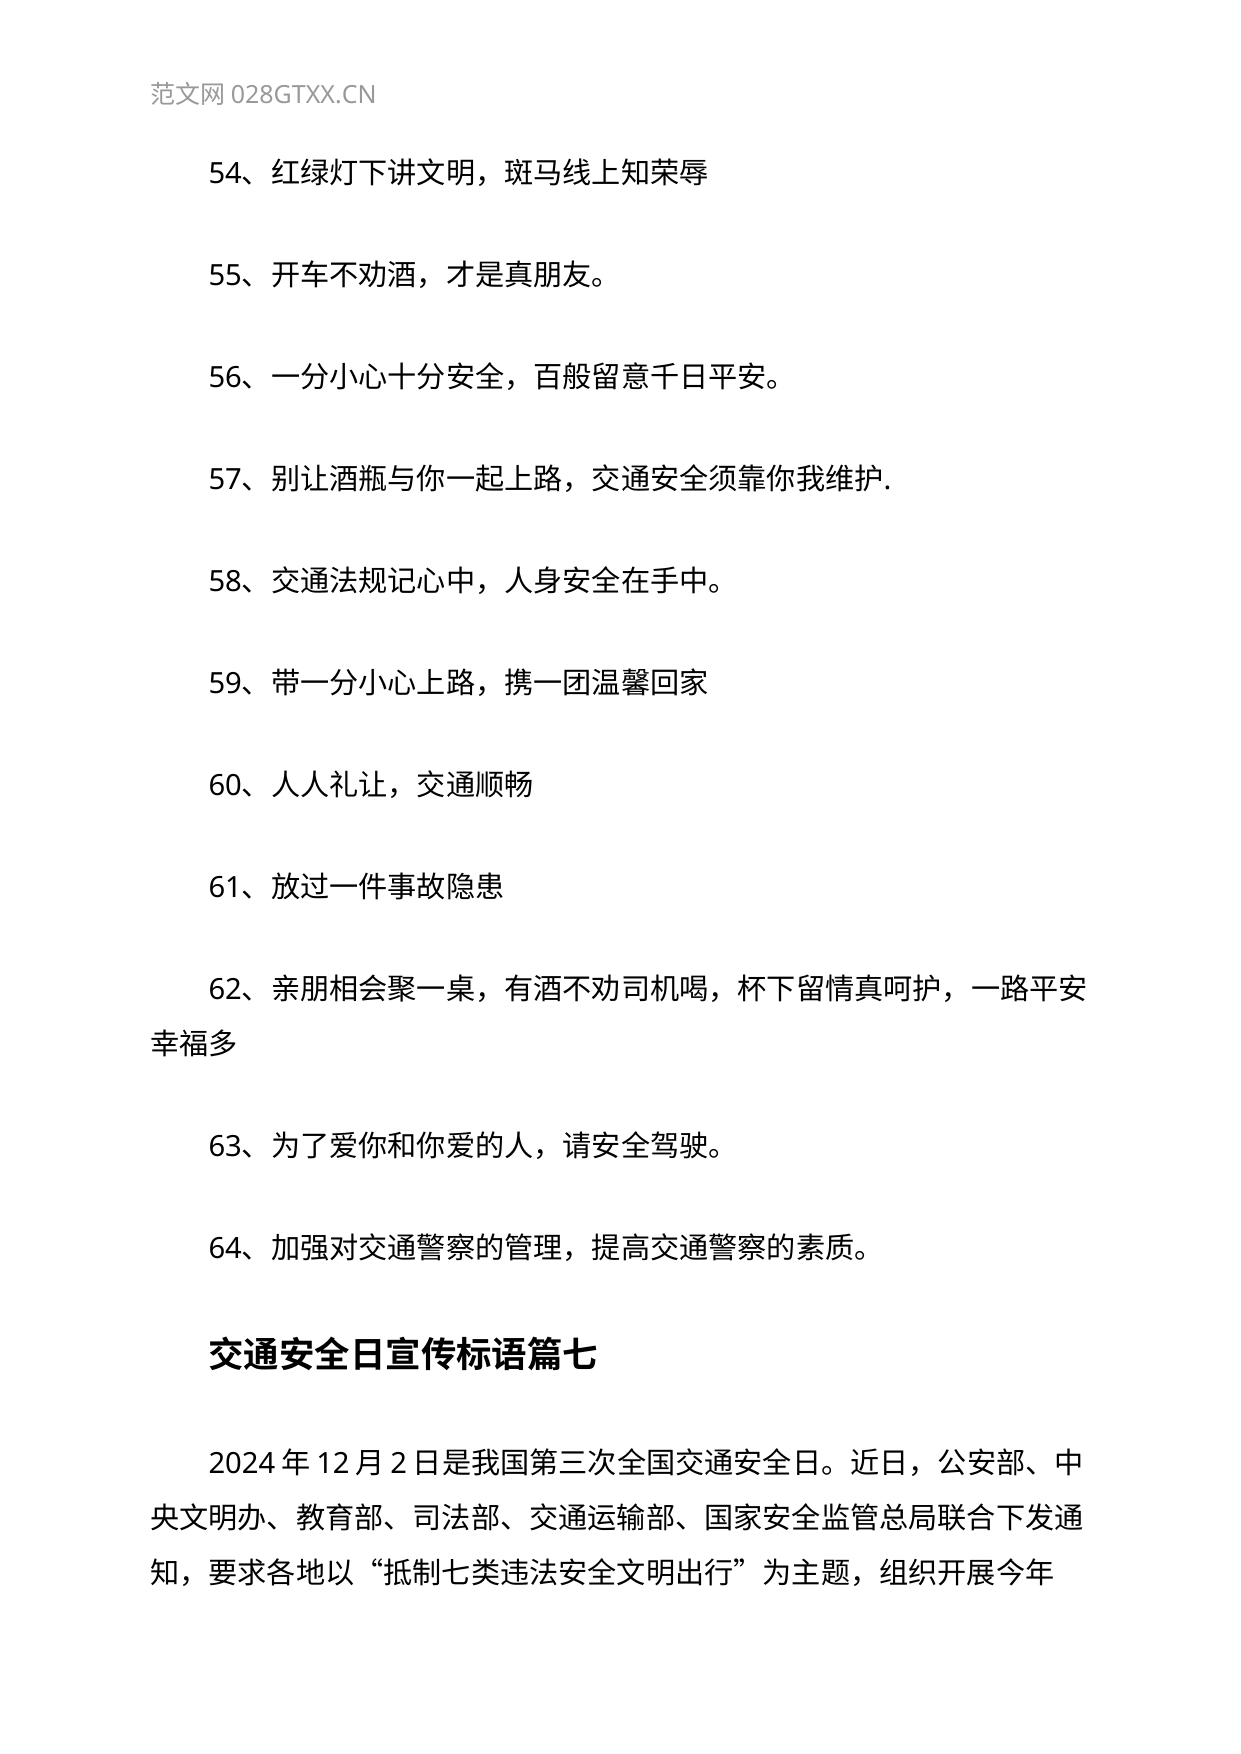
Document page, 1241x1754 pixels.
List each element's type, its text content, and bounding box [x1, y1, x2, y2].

text 64、加强对交通警察的管理，提高交通警察的素质。 [150, 1224, 1090, 1267]
text 55、开车不劝酒，才是真朋友。 [150, 252, 1090, 294]
text 54、红绿灯下讲文明，斑马线上知荣辱 [150, 150, 1090, 192]
text 60、人人礼让，交通顺畅 [150, 762, 1090, 804]
text 交通安全日宣传标语篇七 [150, 1327, 1090, 1378]
text 57、别让酒瓶与你一起上路，交通安全须靠你我维护. [150, 456, 1090, 498]
text 62、亲朋相会聚一桌，有酒不劝司机喝，杯下留情真呵护，一路平安幸福多 [150, 966, 1090, 1063]
text 56、一分小心十分安全，百般留意千日平安。 [150, 354, 1090, 396]
text 58、交通法规记心中，人身安全在手中。 [150, 558, 1090, 600]
text 63、为了爱你和你爱的人，请安全驾驶。 [150, 1123, 1090, 1165]
text 59、带一分小心上路，携一团温馨回家 [150, 660, 1090, 702]
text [150, 1440, 1090, 1592]
text 61、放过一件事故隐患 [150, 864, 1090, 906]
